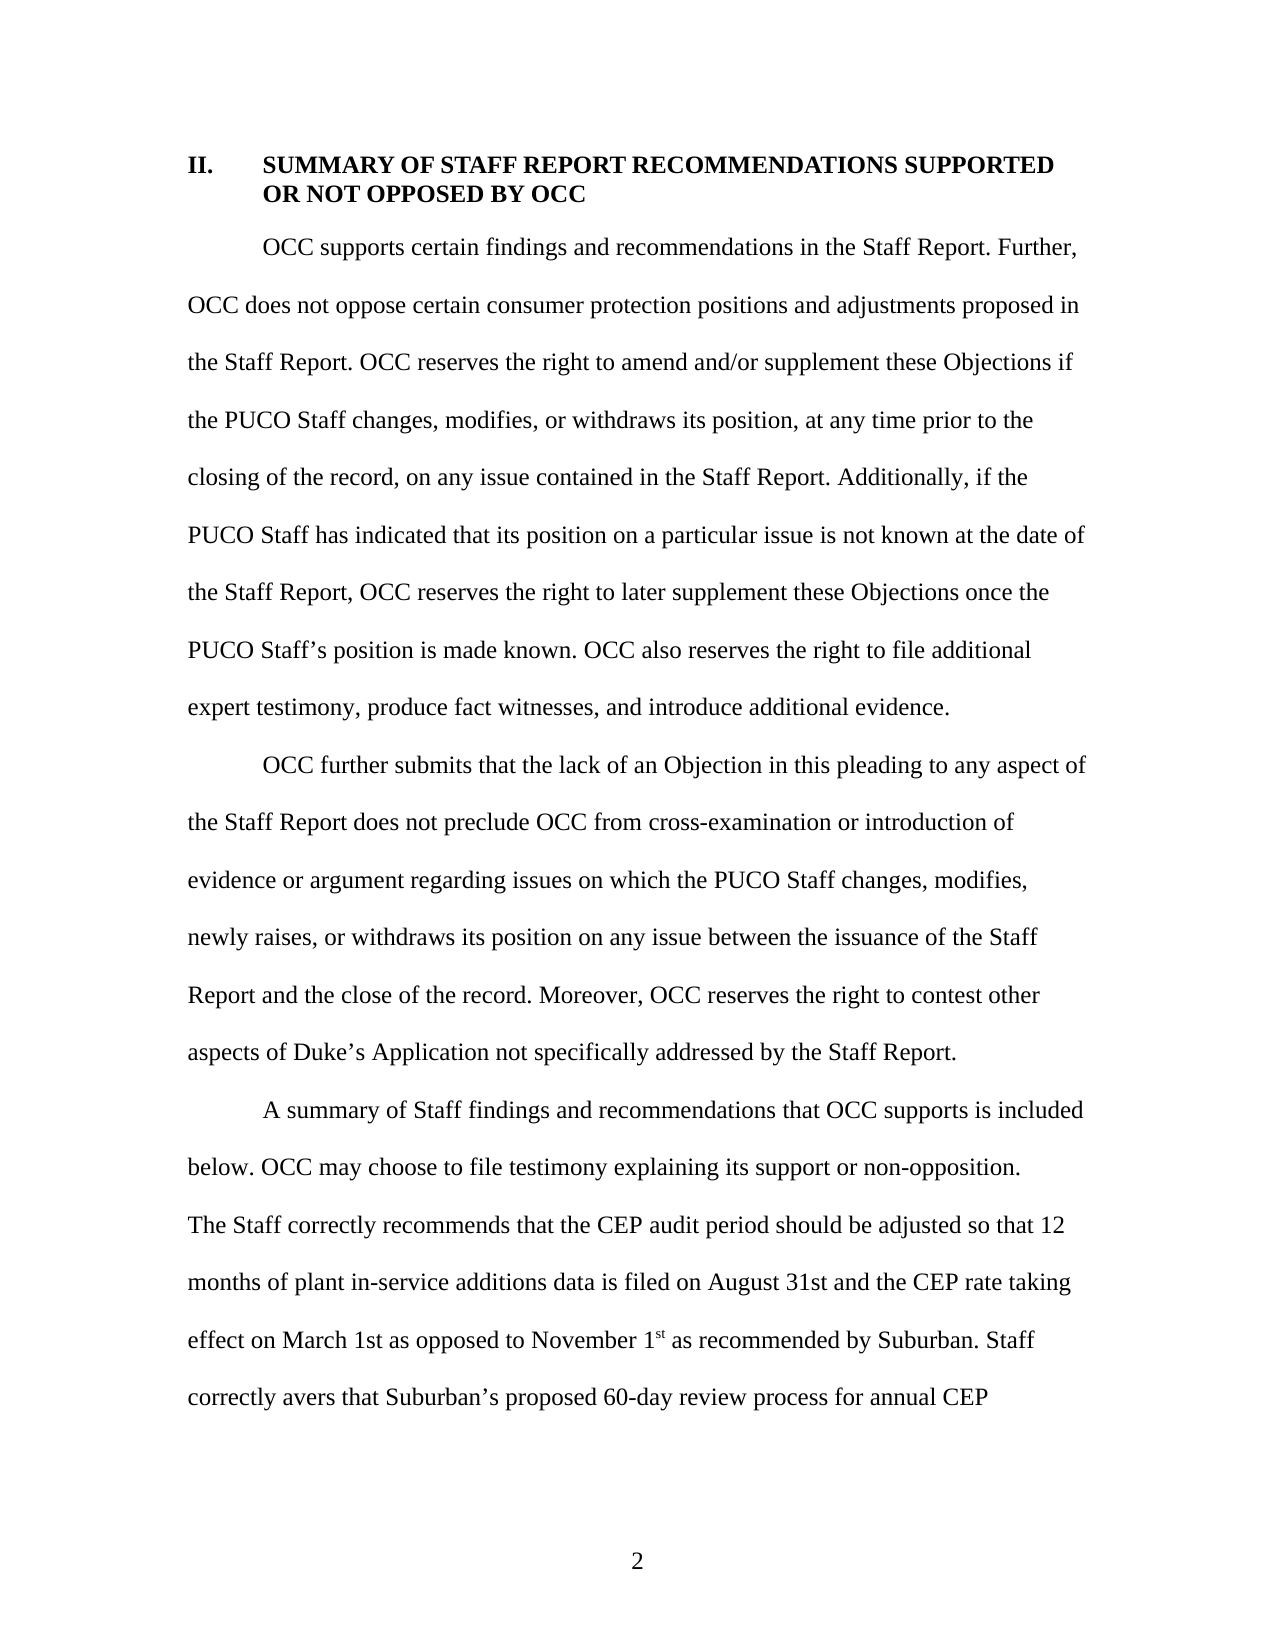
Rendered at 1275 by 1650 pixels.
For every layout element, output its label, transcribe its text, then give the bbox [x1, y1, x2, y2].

text OCC supports certain findings and recommendations in the Staff Report. Further, OCC does not oppose certain consumer protection positions and adjustments proposed in the Staff Report. OCC reserves the right to amend and/or supplement these Objections if the PUCO Staff changes, modifies, or withdraws its position, at any time prior to the closing of the record, on any issue contained in the Staff Report. Additionally, if the PUCO Staff has indicated that its position on a particular issue is not known at the date of the Staff Report, OCC reserves the right to later supplement these Objections once the PUCO Staff’s position is made known. OCC also reserves the right to file additional expert testimony, produce fact witnesses, and introduce additional evidence. [187, 232, 1087, 721]
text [187, 1210, 1087, 1411]
text OCC further submits that the lack of an Objection in this pleading to any aspect of the Staff Report does not preclude OCC from cross-examination or introduction of evidence or argument regarding issues on which the PUCO Staff changes, modifies, newly raises, or withdraws its position on any issue between the issuance of the Staff Report and the close of the record. Moreover, OCC reserves the right to contest other aspects of Duke’s Application not specifically addressed by the Staff Report. [187, 750, 1087, 1066]
subtitle II. SUMMARY OF STAFF REPORT RECOMMENDATIONS SUPPORTED OR NOT OPPOSED BY OCC [187, 150, 1087, 207]
text A summary of Staff findings and recommendations that OCC supports is included below. OCC may choose to file testimony explaining its support or non-opposition. [187, 1095, 1087, 1181]
